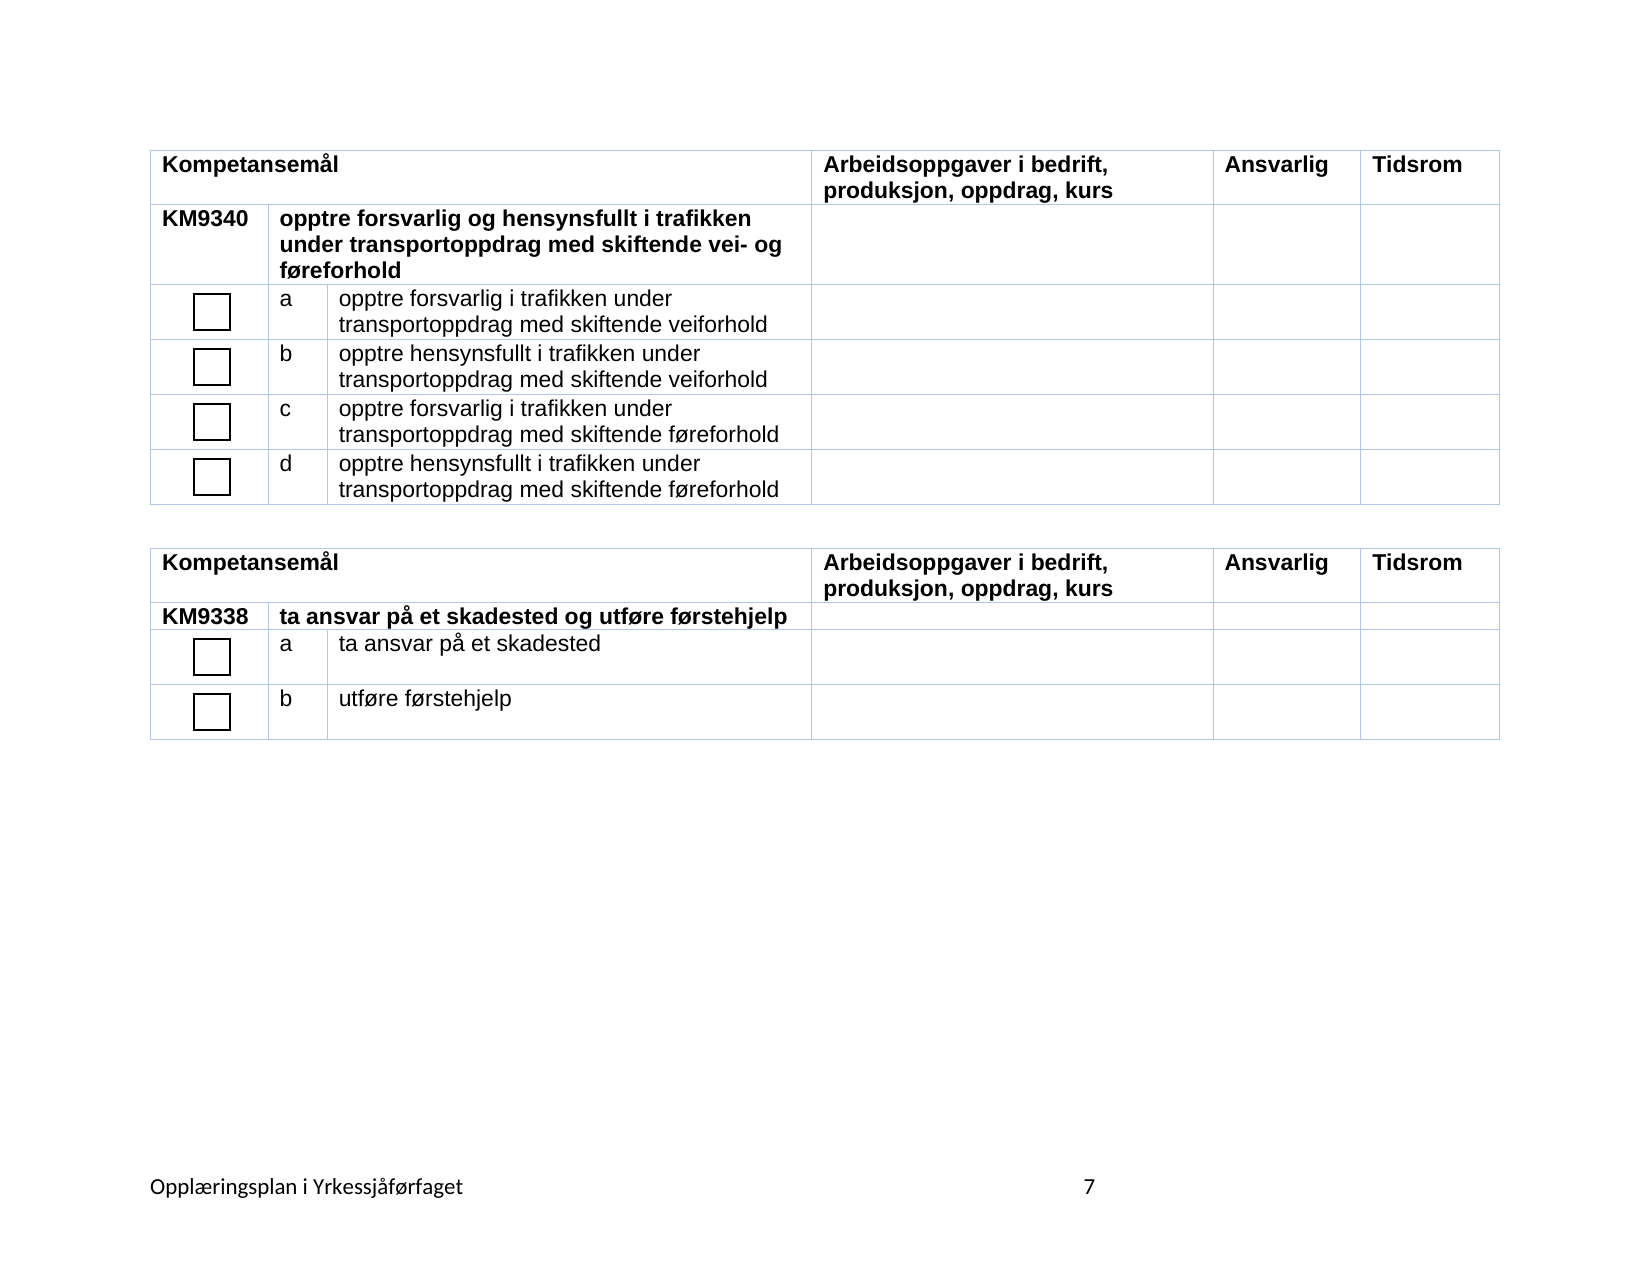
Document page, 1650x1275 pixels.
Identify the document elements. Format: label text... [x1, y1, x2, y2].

table_cell [1361, 630, 1499, 684]
table_cell [1214, 340, 1360, 394]
table_cell opptre forsvarlig og hensynsfullt i trafikken under transportoppdrag med skiftende vei- og føreforhold [269, 205, 811, 284]
table_cell b [269, 340, 327, 394]
table_cell [812, 603, 1213, 629]
table_cell [812, 630, 1213, 684]
table_cell [1214, 205, 1360, 284]
table_header Tidsrom [1361, 549, 1499, 602]
table_cell [812, 340, 1213, 394]
table_cell [1361, 205, 1499, 284]
table_cell ta ansvar på et skadested [328, 630, 811, 684]
table_cell [1214, 395, 1360, 449]
table_cell [151, 285, 268, 339]
table_cell [151, 395, 268, 449]
table_cell [1214, 685, 1360, 739]
table_header Ansvarlig [1214, 549, 1360, 602]
table_cell d [269, 450, 327, 504]
table_cell opptre forsvarlig i trafikken under transportoppdrag med skiftende føreforhold [328, 395, 811, 449]
table_header Arbeidsoppgaver i bedrift, produksjon, oppdrag, kurs [812, 549, 1213, 602]
table_header Kompetansemål [151, 151, 811, 204]
table_cell b [269, 685, 327, 739]
table_header Tidsrom [1361, 151, 1499, 204]
table_cell a [269, 285, 327, 339]
table_cell utføre førstehjelp [328, 685, 811, 739]
table_cell [812, 395, 1213, 449]
table_cell [1361, 603, 1499, 629]
table_cell opptre hensynsfullt i trafikken under transportoppdrag med skiftende veiforhold [328, 340, 811, 394]
table_cell ta ansvar på et skadested og utføre førstehjelp [269, 603, 811, 629]
table_cell opptre forsvarlig i trafikken under transportoppdrag med skiftende veiforhold [328, 285, 811, 339]
table_cell [1361, 685, 1499, 739]
table_header Arbeidsoppgaver i bedrift, produksjon, oppdrag, kurs [812, 151, 1213, 204]
table_cell [1361, 285, 1499, 339]
table_cell a [269, 630, 327, 684]
table_cell [1214, 630, 1360, 684]
table_cell [1361, 340, 1499, 394]
table_cell c [269, 395, 327, 449]
table_cell [151, 340, 268, 394]
table_cell [151, 630, 268, 684]
table_cell [151, 685, 268, 739]
table_header Kompetansemål [151, 549, 811, 602]
table_cell [812, 285, 1213, 339]
table_cell [812, 205, 1213, 284]
table_cell [151, 450, 268, 504]
table_cell opptre hensynsfullt i trafikken under transportoppdrag med skiftende føreforhold [328, 450, 811, 504]
table_cell KM9338 [151, 603, 268, 629]
table_cell [812, 685, 1213, 739]
table_cell KM9340 [151, 205, 268, 284]
table_cell [812, 450, 1213, 504]
table_cell [1214, 450, 1360, 504]
table_cell [1361, 450, 1499, 504]
table_header Ansvarlig [1214, 151, 1360, 204]
table_cell [1214, 285, 1360, 339]
table_cell [1214, 603, 1360, 629]
table_cell [1361, 395, 1499, 449]
